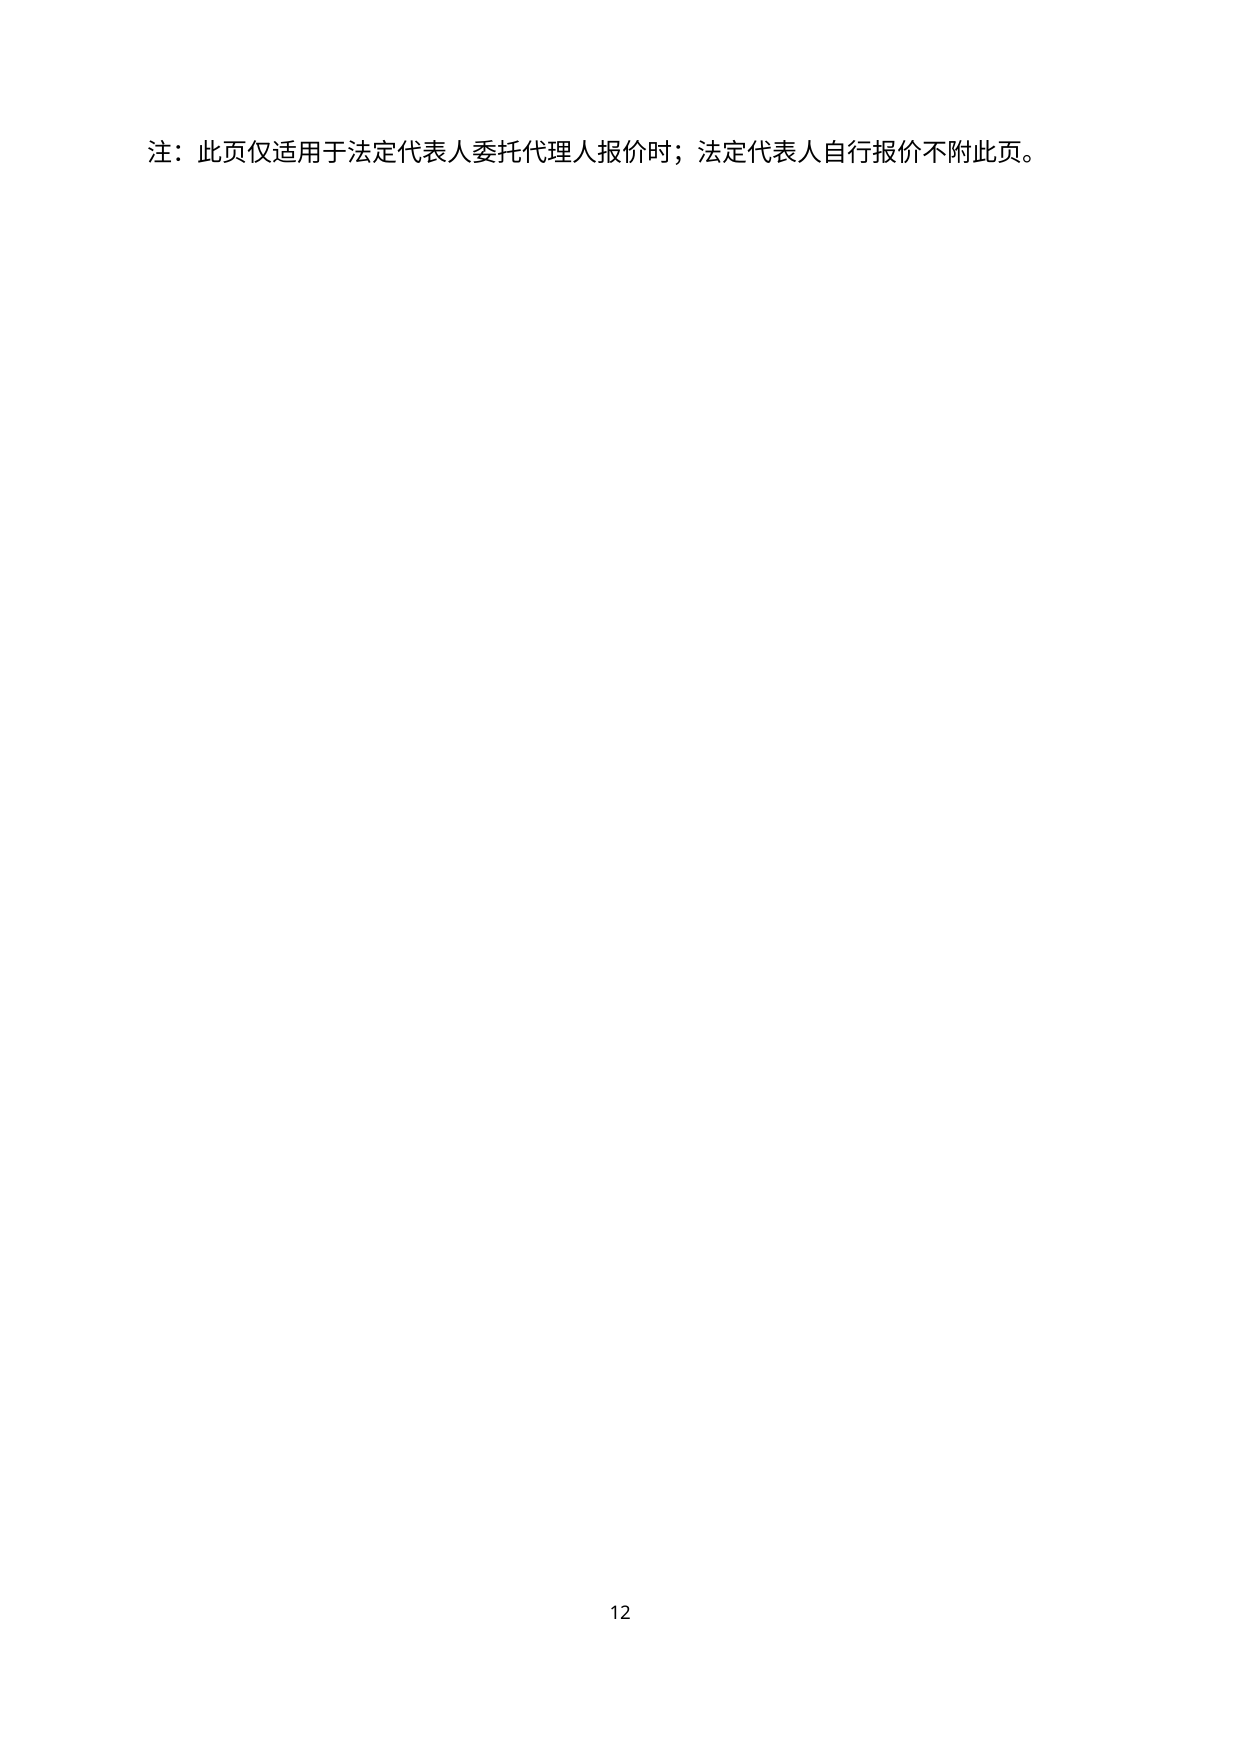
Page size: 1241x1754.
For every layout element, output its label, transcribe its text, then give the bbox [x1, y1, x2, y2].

text 注：此页仅适用于法定代表人委托代理人报价时；法定代表人自行报价不附此页。 [148, 132, 1092, 168]
